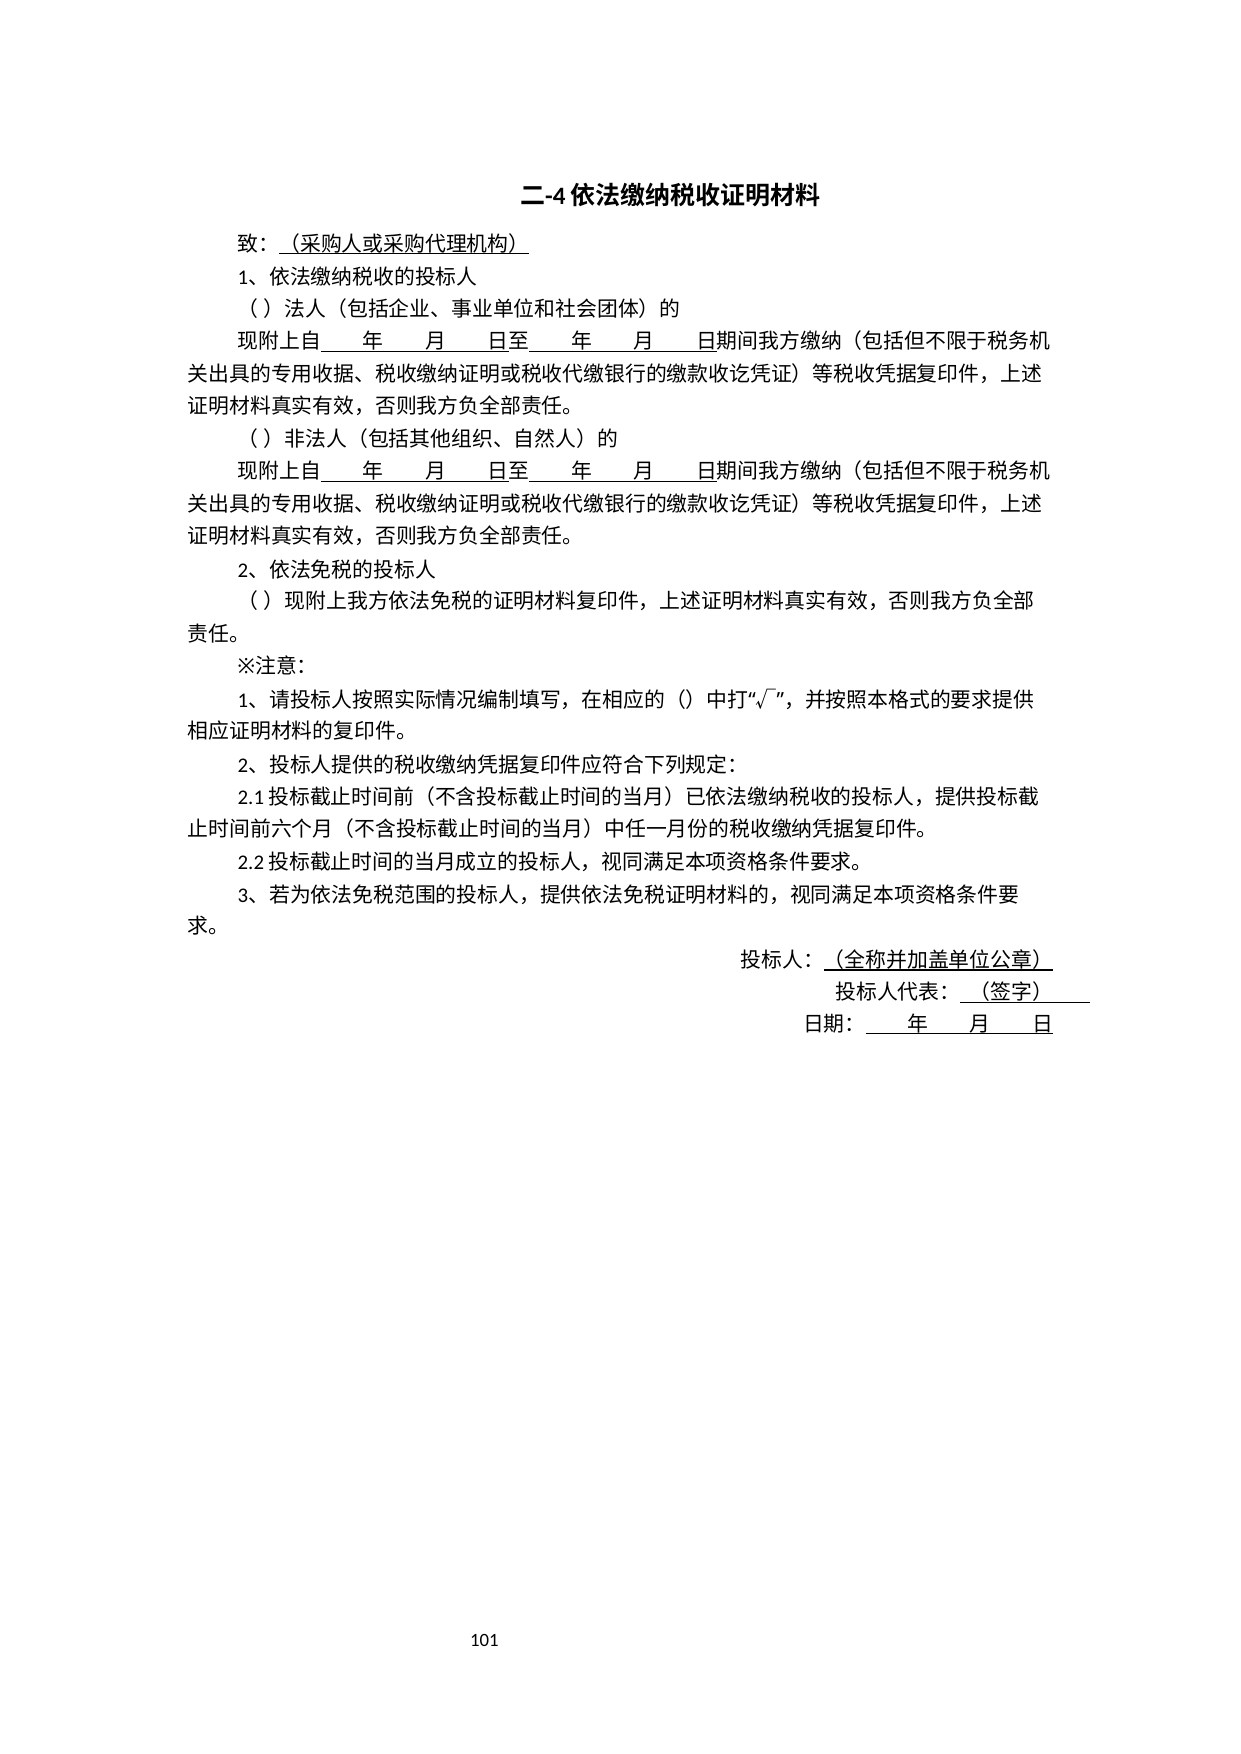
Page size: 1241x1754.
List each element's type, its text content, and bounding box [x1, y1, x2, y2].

text 2.2投标截止时间的当月成立的投标人，视同满足本项资格条件要求。 [187, 844, 1053, 877]
text （ ）法人（包括企业、事业单位和社会团体）的 [187, 292, 1053, 324]
text （ ）现附上我方依法免税的证明材料复印件，上述证明材料真实有效，否则我方负全部责任。 [187, 584, 1053, 649]
text 日期： 年 月 日 [187, 1007, 1053, 1039]
text 致：（采购人或采购代理机构） [187, 227, 1053, 259]
text 现附上自 年 月 日至 年 月 日期间我方缴纳（包括但不限于税务机关出具的专用收据、税收缴纳证明或税收代缴银行的缴款收讫凭证）等税收凭据复印件，上述证明材料真实有效，否则我方负全部责任。 [187, 324, 1053, 422]
text 1、依法缴纳税收的投标人 [187, 259, 1053, 292]
text 1、请投标人按照实际情况编制填写，在相应的（）中打“√”，并按照本格式的要求提供相应证明材料的复印件。 [187, 682, 1053, 747]
text 2、依法免税的投标人 [187, 552, 1053, 584]
text 2、投标人提供的税收缴纳凭据复印件应符合下列规定： [187, 747, 1053, 779]
text （ ）非法人（包括其他组织、自然人）的 [187, 422, 1053, 454]
text 投标人代表： （签字） [187, 974, 1053, 1007]
text 3、若为依法免税范围的投标人，提供依法免税证明材料的，视同满足本项资格条件要求。 [187, 877, 1053, 942]
text ※注意： [187, 649, 1053, 682]
text 二-4依法缴纳税收证明材料 [187, 162, 1053, 227]
text 2.1投标截止时间前（不含投标截止时间的当月）已依法缴纳税收的投标人，提供投标截止时间前六个月（不含投标截止时间的当月）中任一月份的税收缴纳凭据复印件。 [187, 779, 1053, 844]
text 现附上自 年 月 日至 年 月 日期间我方缴纳（包括但不限于税务机关出具的专用收据、税收缴纳证明或税收代缴银行的缴款收讫凭证）等税收凭据复印件，上述证明材料真实有效，否则我方负全部责任。 [187, 454, 1053, 552]
text 投标人：（全称并加盖单位公章） [187, 942, 1053, 974]
